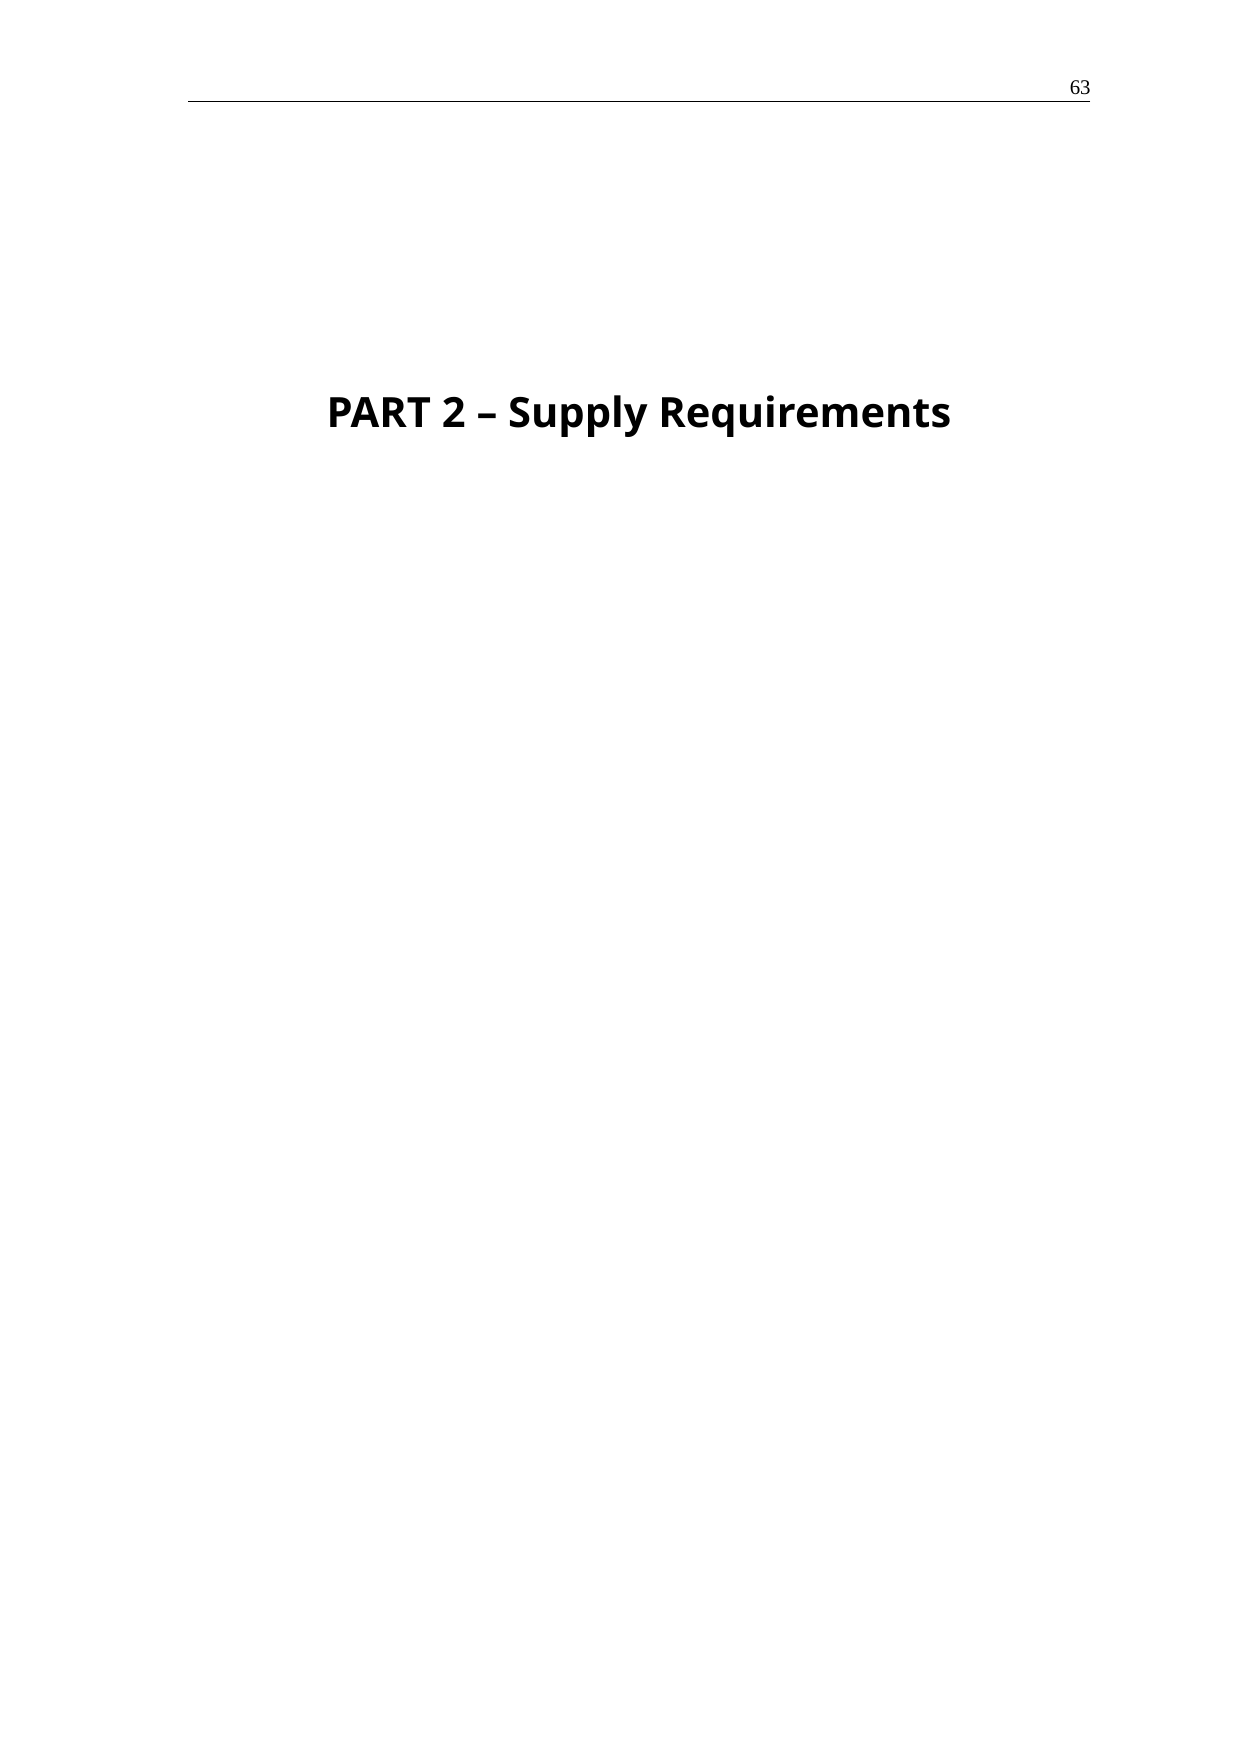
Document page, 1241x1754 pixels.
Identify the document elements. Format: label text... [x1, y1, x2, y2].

subtitle PART 2 – Supply Requirements [187, 383, 1090, 439]
